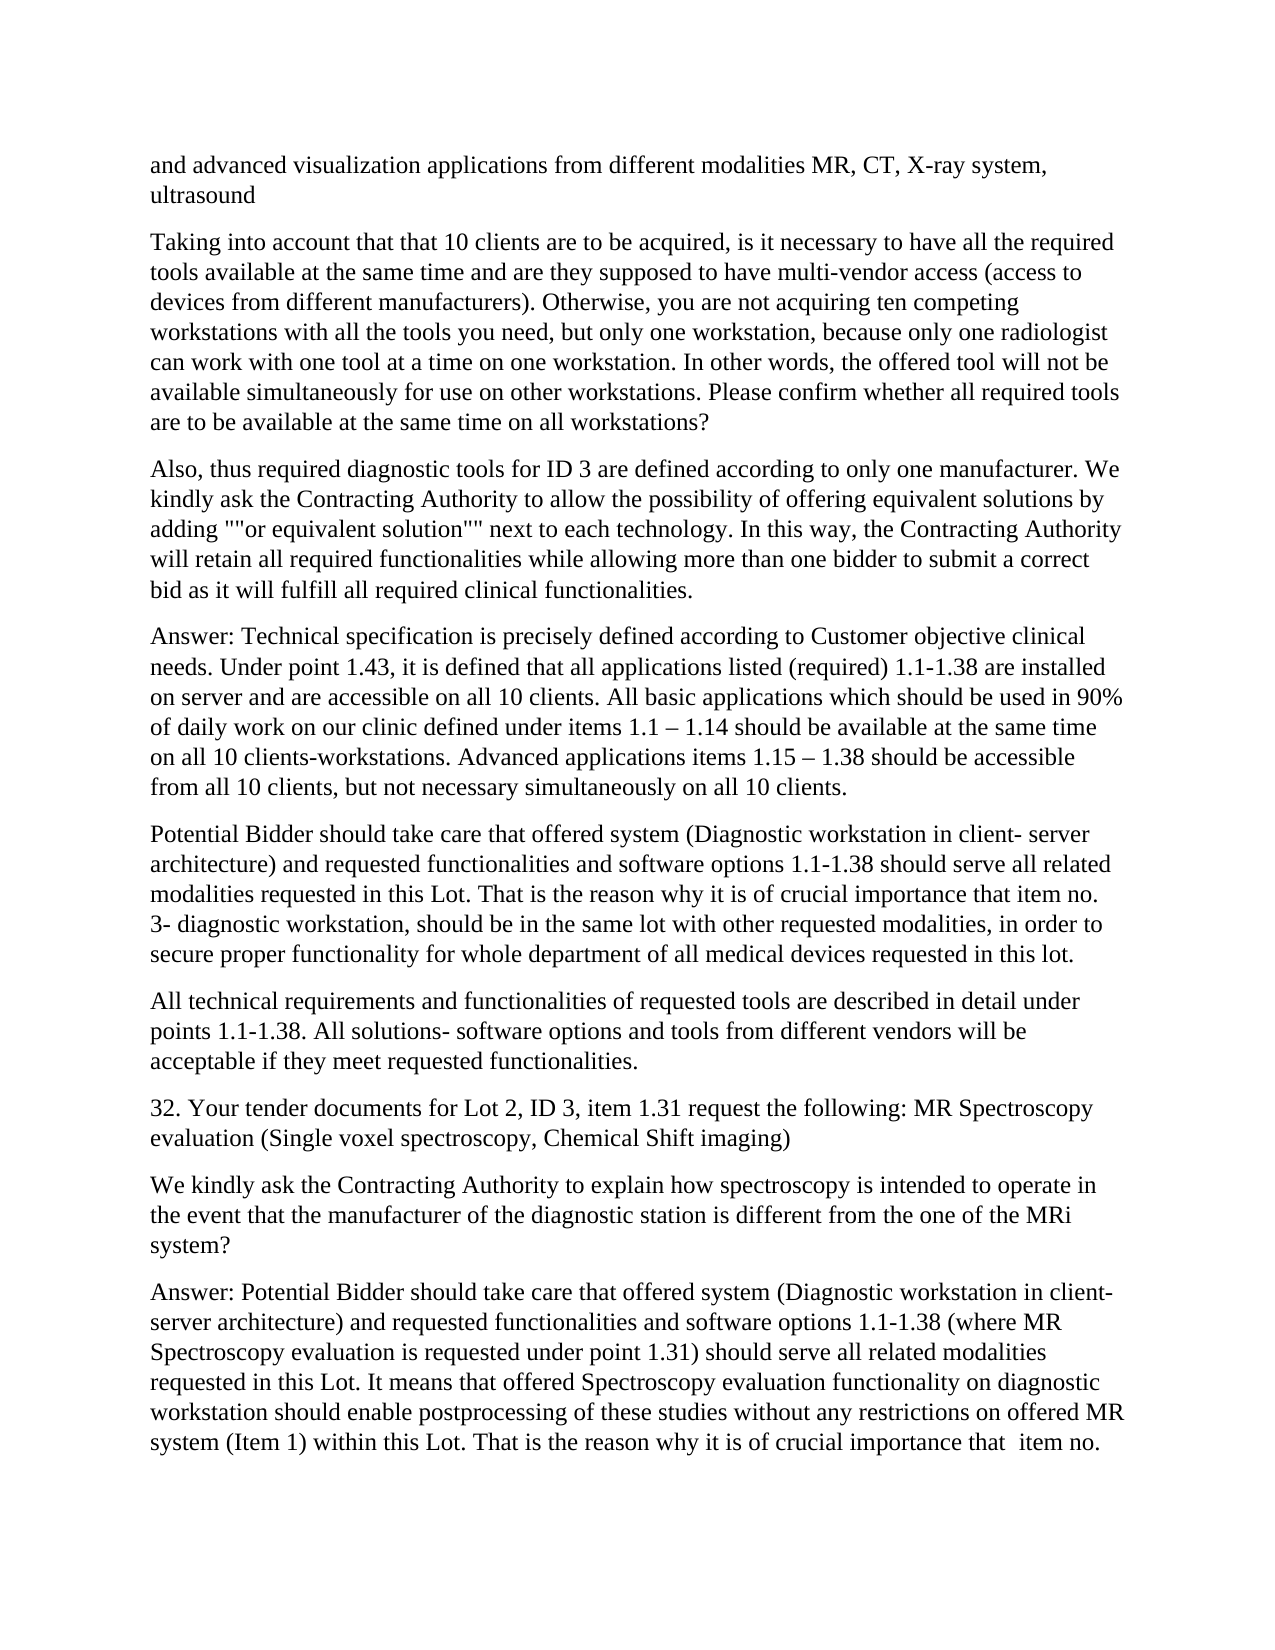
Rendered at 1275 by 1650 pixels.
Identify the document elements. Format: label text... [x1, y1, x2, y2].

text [150, 1277, 1125, 1456]
text Also, thus required diagnostic tools for ID 3 are defined according to only one manufacturer. We kindly ask the Contracting Authority to allow the possibility of offering equivalent solutions by adding ""or equivalent solution"" next to each technology. In this way, the Contracting Authority will retain all required functionalities while allowing more than one bidder to submit a correct bid as it will fulfill all required clinical functionalities. [150, 454, 1125, 603]
text Potential Bidder should take care that offered system (Diagnostic workstation in client- server architecture) and requested functionalities and software options 1.1-1.38 should serve all related modalities requested in this Lot. That is the reason why it is of crucial importance that item no. 3- diagnostic workstation, should be in the same lot with other requested modalities, in order to secure proper functionality for whole department of all medical devices requested in this lot. [150, 819, 1125, 968]
text Answer: Technical specification is precisely defined according to Customer objective clinical needs. Under point 1.43, it is defined that all applications listed (required) 1.1-1.38 are installed on server and are accessible on all 10 clients. All basic applications which should be used in 90% of daily work on our clinic defined under items 1.1 – 1.14 should be available at the same time on all 10 clients-workstations. Advanced applications items 1.15 – 1.38 should be accessible from all 10 clients, but not necessary simultaneously on all 10 clients. [150, 621, 1125, 801]
text We kindly ask the Contracting Authority to explain how spectroscopy is intended to operate in the event that the manufacturer of the diagnostic station is different from the one of the MRi system? [150, 1170, 1125, 1259]
text 32. Your tender documents for Lot 2, ID 3, item 1.31 request the following: MR Spectroscopy evaluation (Single voxel spectroscopy, Chemical Shift imaging) [150, 1093, 1125, 1152]
text All technical requirements and functionalities of requested tools are described in detail under points 1.1-1.38. All solutions- software options and tools from different vendors will be acceptable if they meet requested functionalities. [150, 986, 1125, 1075]
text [150, 150, 1125, 209]
text Taking into account that that 10 clients are to be acquired, is it necessary to have all the required tools available at the same time and are they supposed to have multi-vendor access (access to devices from different manufacturers). Otherwise, you are not acquiring ten competing workstations with all the tools you need, but only one workstation, because only one radiologist can work with one tool at a time on one workstation. In other words, the offered tool will not be available simultaneously for use on other workstations. Please confirm whether all required tools are to be available at the same time on all workstations? [150, 227, 1125, 436]
